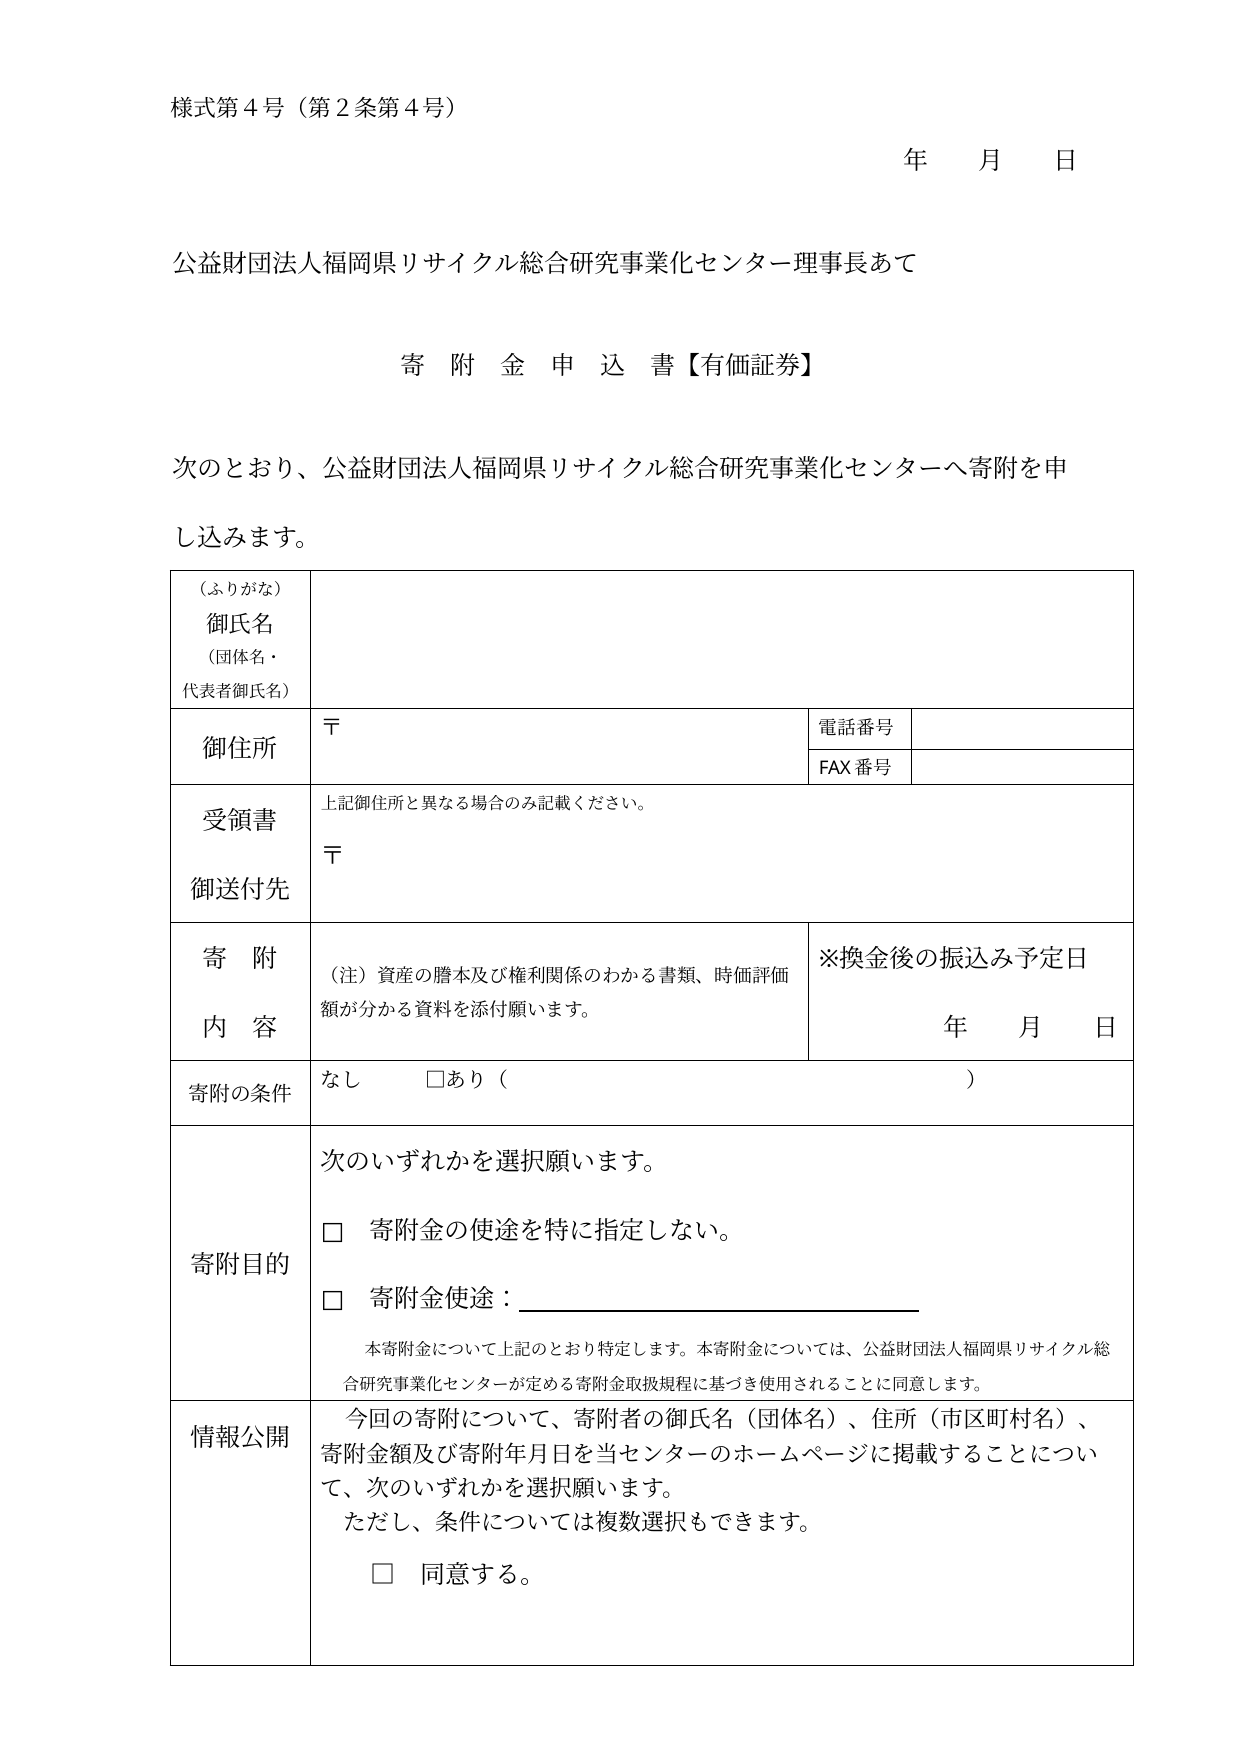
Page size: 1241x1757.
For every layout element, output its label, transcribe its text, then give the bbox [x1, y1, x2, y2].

table_cell なし □あり（ ） [311, 1061, 1133, 1125]
table_cell 上記御住所と異なる場合のみ記載ください。 〒 [311, 785, 1133, 922]
table_cell [912, 709, 1133, 748]
table_header [311, 571, 1133, 708]
text 様式第４号（第２条第４号） [148, 90, 1078, 124]
text 年 月 日 [148, 124, 1078, 193]
table_cell ※換金後の振込み予定日 年 月 日 [809, 923, 1133, 1060]
table_cell 寄附目的 [171, 1126, 310, 1400]
text 寄 附 金 申 込 書【有価証券】 [148, 330, 1078, 398]
table_cell 寄附の条件 [171, 1061, 310, 1125]
table_cell 次のいずれかを選択願います。 □ 寄附金の使途を特に指定しない。 □ 寄附金使途： 本寄附金について上記のとおり特定します。本寄附金については、公益財団法人福岡県リサイクル総合研究事業化センターが定める寄附金取扱規程に基づき使用されることに同意します。 [311, 1126, 1133, 1400]
table_cell 情報公開 [171, 1401, 310, 1665]
table_cell （注）資産の謄本及び権利関係のわかる書類、時価評価額が分かる資料を添付願います。 [311, 923, 808, 1060]
table_cell 受領書 御送付先 [171, 785, 310, 922]
text 次のとおり、公益財団法人福岡県リサイクル総合研究事業化センターへ寄附を申し込みます。 [148, 433, 1078, 570]
table_header （ふりがな） 御氏名 （団体名・ 代表者御氏名） [171, 571, 310, 708]
table_cell 寄 附 内 容 [171, 923, 310, 1060]
table_cell 〒 [311, 709, 808, 784]
text 公益財団法人福岡県リサイクル総合研究事業化センター理事長あて [148, 227, 1078, 296]
table_cell 御住所 [171, 709, 310, 784]
table_cell 電話番号 [809, 709, 911, 748]
table_cell FAX番号 [809, 750, 911, 784]
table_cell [311, 1401, 1133, 1665]
table_cell [912, 750, 1133, 784]
